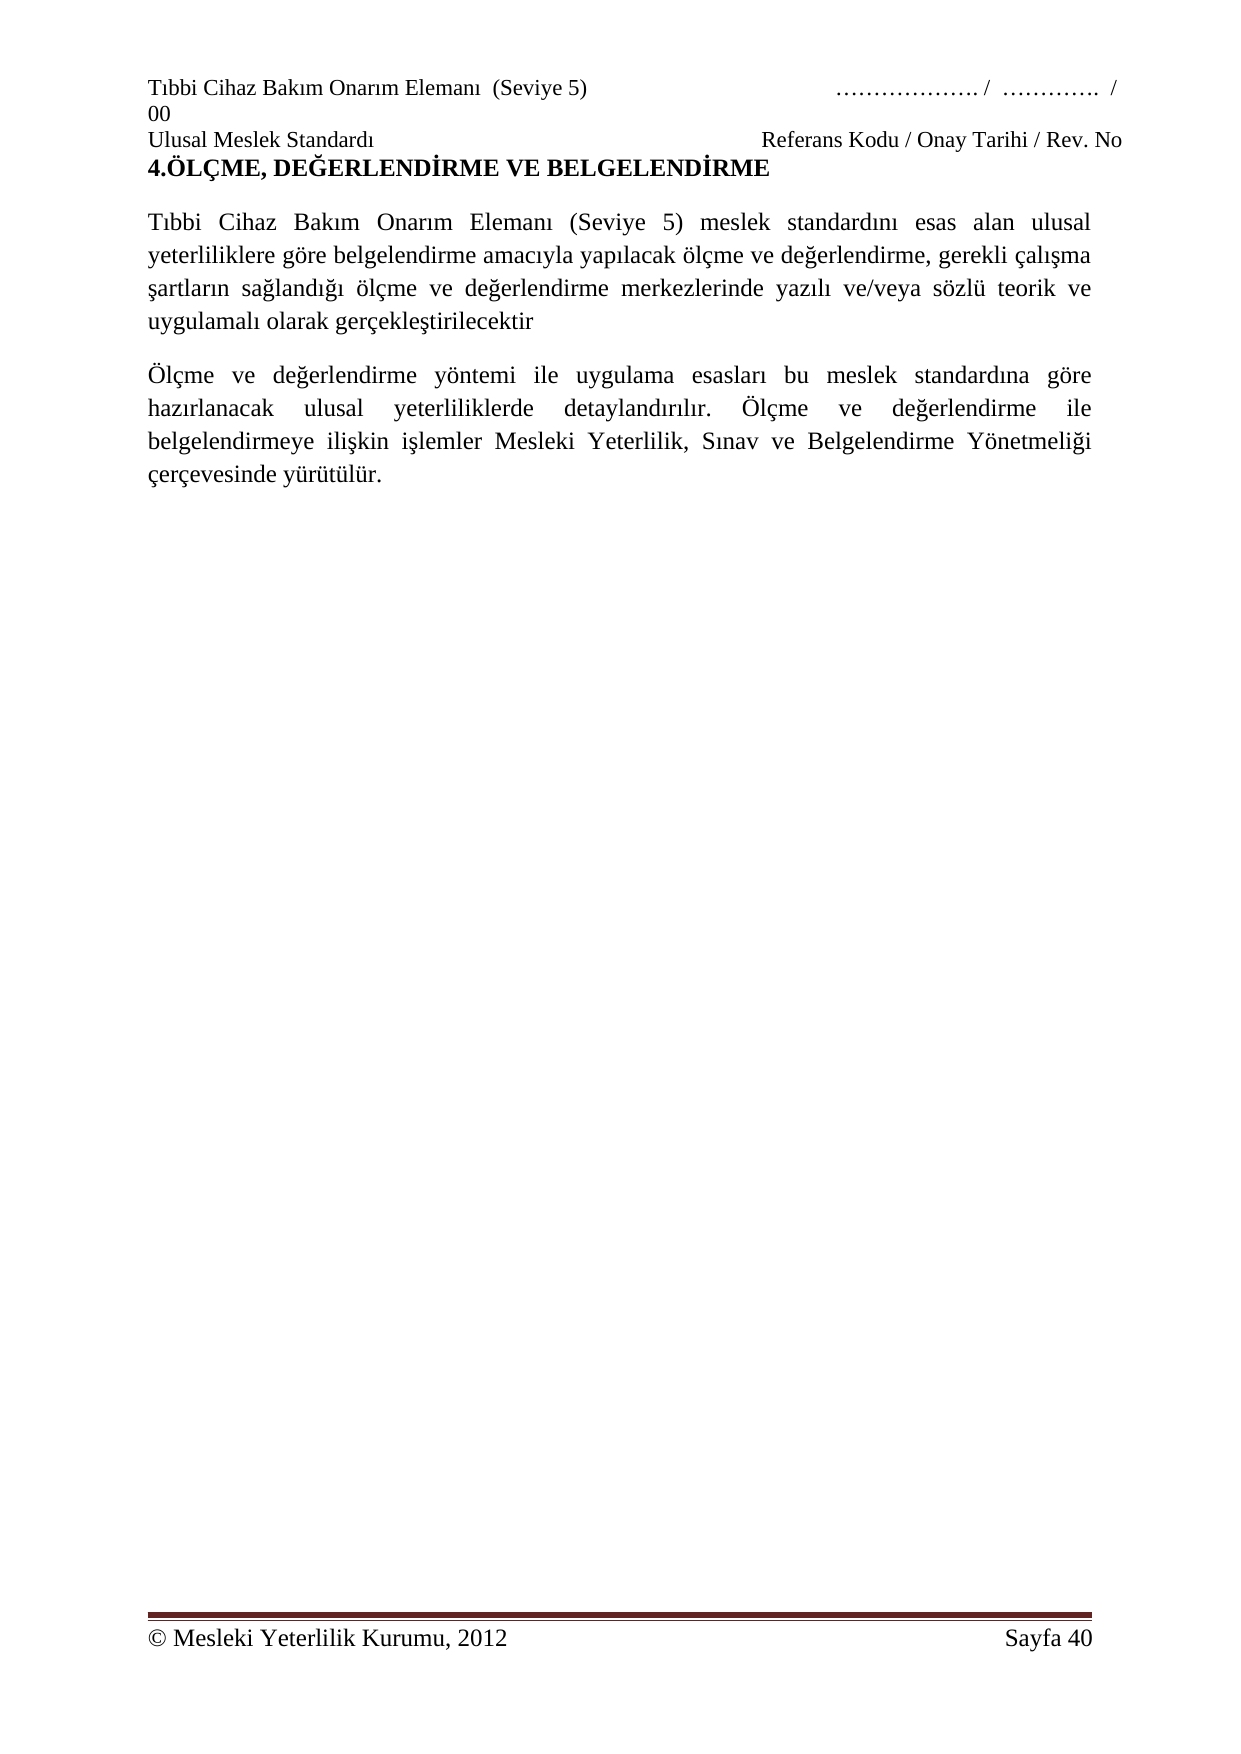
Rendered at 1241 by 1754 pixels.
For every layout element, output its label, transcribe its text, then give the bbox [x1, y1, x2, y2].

text Ölçme ve değerlendirme yöntemi ile uygulama esasları bu meslek standardına göre hazırlanacak ulusal yeterliliklerde detaylandırılır. Ölçme ve değerlendirme ile belgelendirmeye ilişkin işlemler Mesleki Yeterlilik, Sınav ve Belgelendirme Yönetmeliği çerçevesinde yürütülür. [148, 360, 1092, 487]
text Tıbbi Cihaz Bakım Onarım Elemanı (Seviye 5) meslek standardını esas alan ulusal yeterliliklere göre belgelendirme amacıyla yapılacak ölçme ve değerlendirme, gerekli çalışma şartların sağlandığı ölçme ve değerlendirme merkezlerinde yazılı ve/veya sözlü teorik ve uygulamalı olarak gerçekleştirilecektir [148, 207, 1092, 334]
list 4.ÖLÇME, DEĞERLENDİRME VE BELGELENDİRME [148, 153, 1092, 182]
